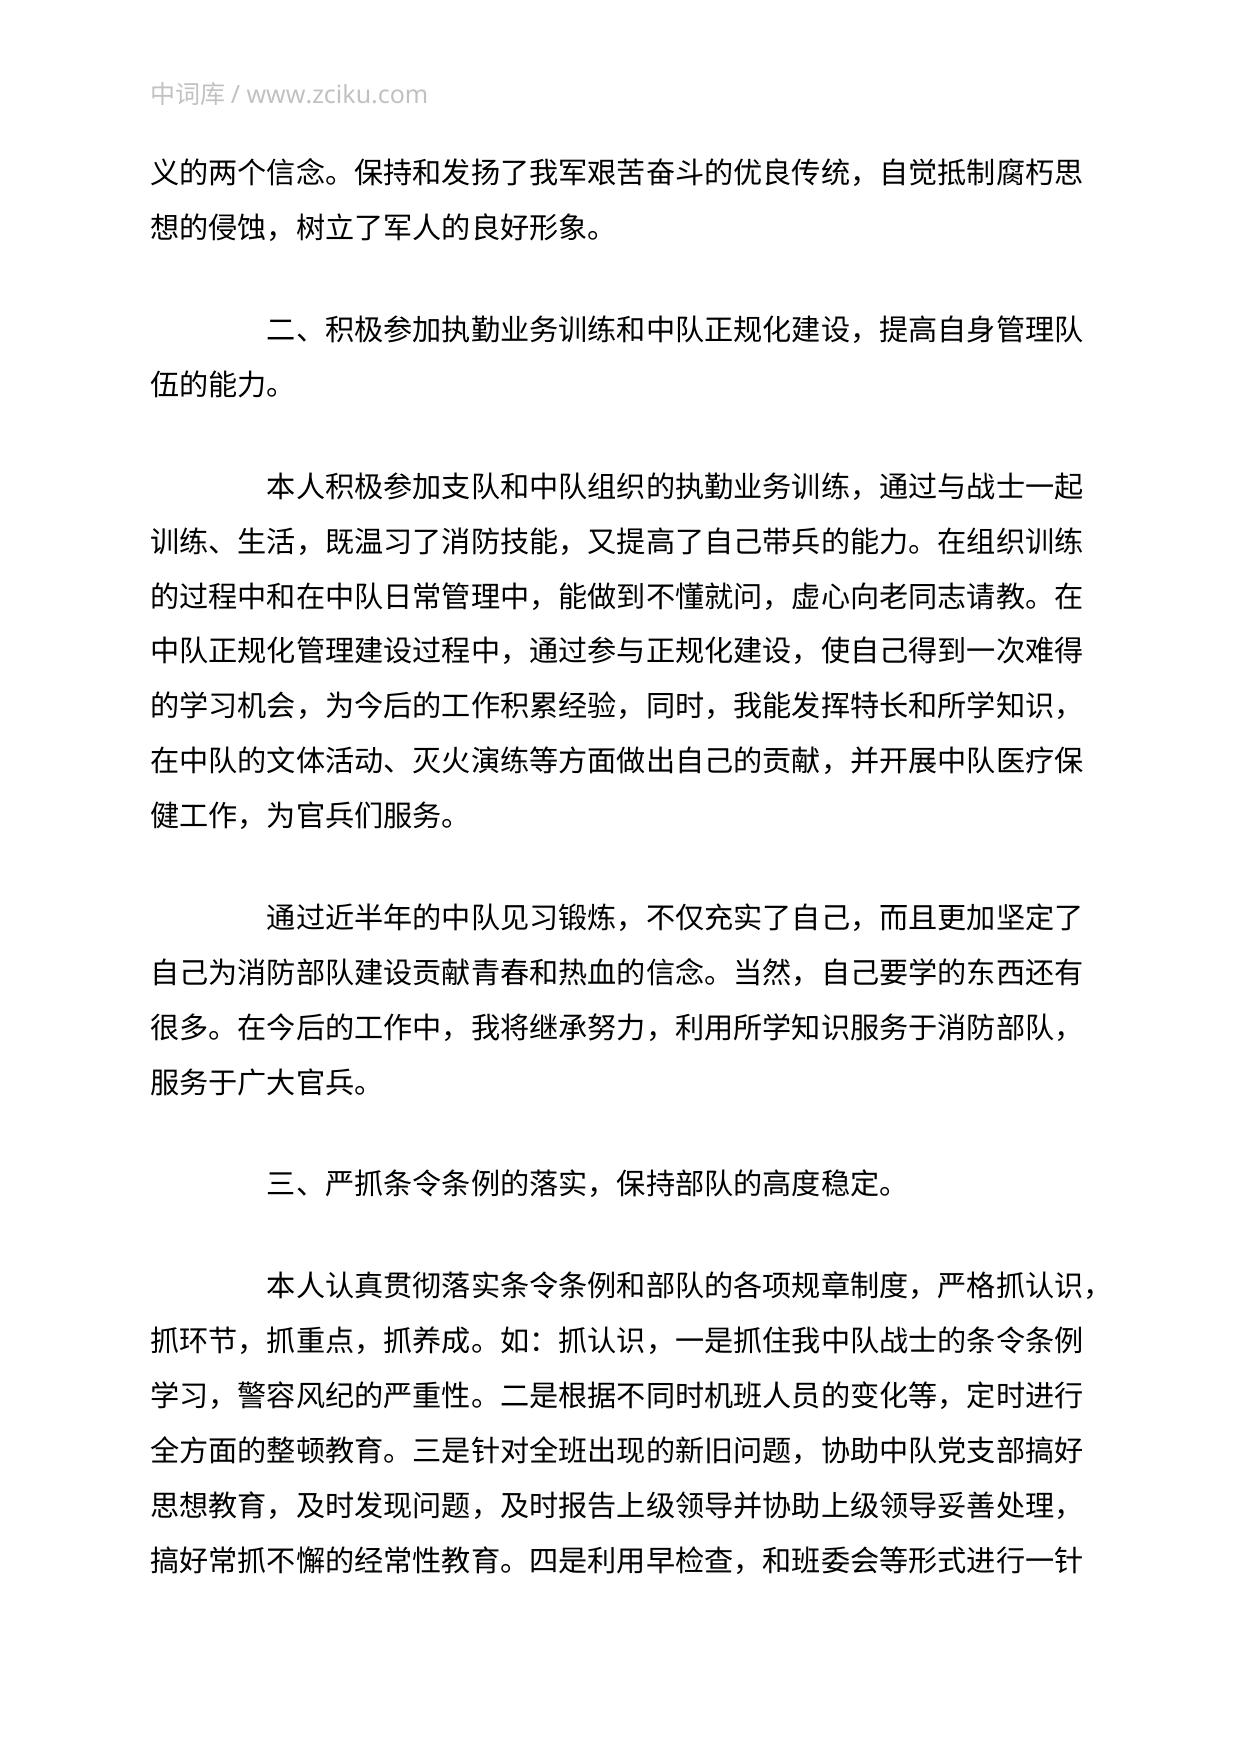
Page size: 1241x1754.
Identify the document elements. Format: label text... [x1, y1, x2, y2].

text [150, 1263, 1090, 1579]
text 本人积极参加支队和中队组织的执勤业务训练，通过与战士一起训练、生活，既温习了消防技能，又提高了自己带兵的能力。在组织训练的过程中和在中队日常管理中，能做到不懂就问，虚心向老同志请教。在中队正规化管理建设过程中，通过参与正规化建设，使自己得到一次难得的学习机会，为今后的工作积累经验，同时，我能发挥特长和所学知识，在中队的文体活动、灭火演练等方面做出自己的贡献，并开展中队医疗保健工作，为官兵们服务。 [150, 463, 1090, 835]
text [150, 150, 1090, 247]
text 三、严抓条令条例的落实，保持部队的高度稳定。 [150, 1161, 1090, 1203]
text 二、积极参加执勤业务训练和中队正规化建设，提高自身管理队伍的能力。 [150, 307, 1090, 404]
text 通过近半年的中队见习锻炼，不仅充实了自己，而且更加坚定了自己为消防部队建设贡献青春和热血的信念。当然，自己要学的东西还有很多。在今后的工作中，我将继承努力，利用所学知识服务于消防部队，服务于广大官兵。 [150, 894, 1090, 1101]
